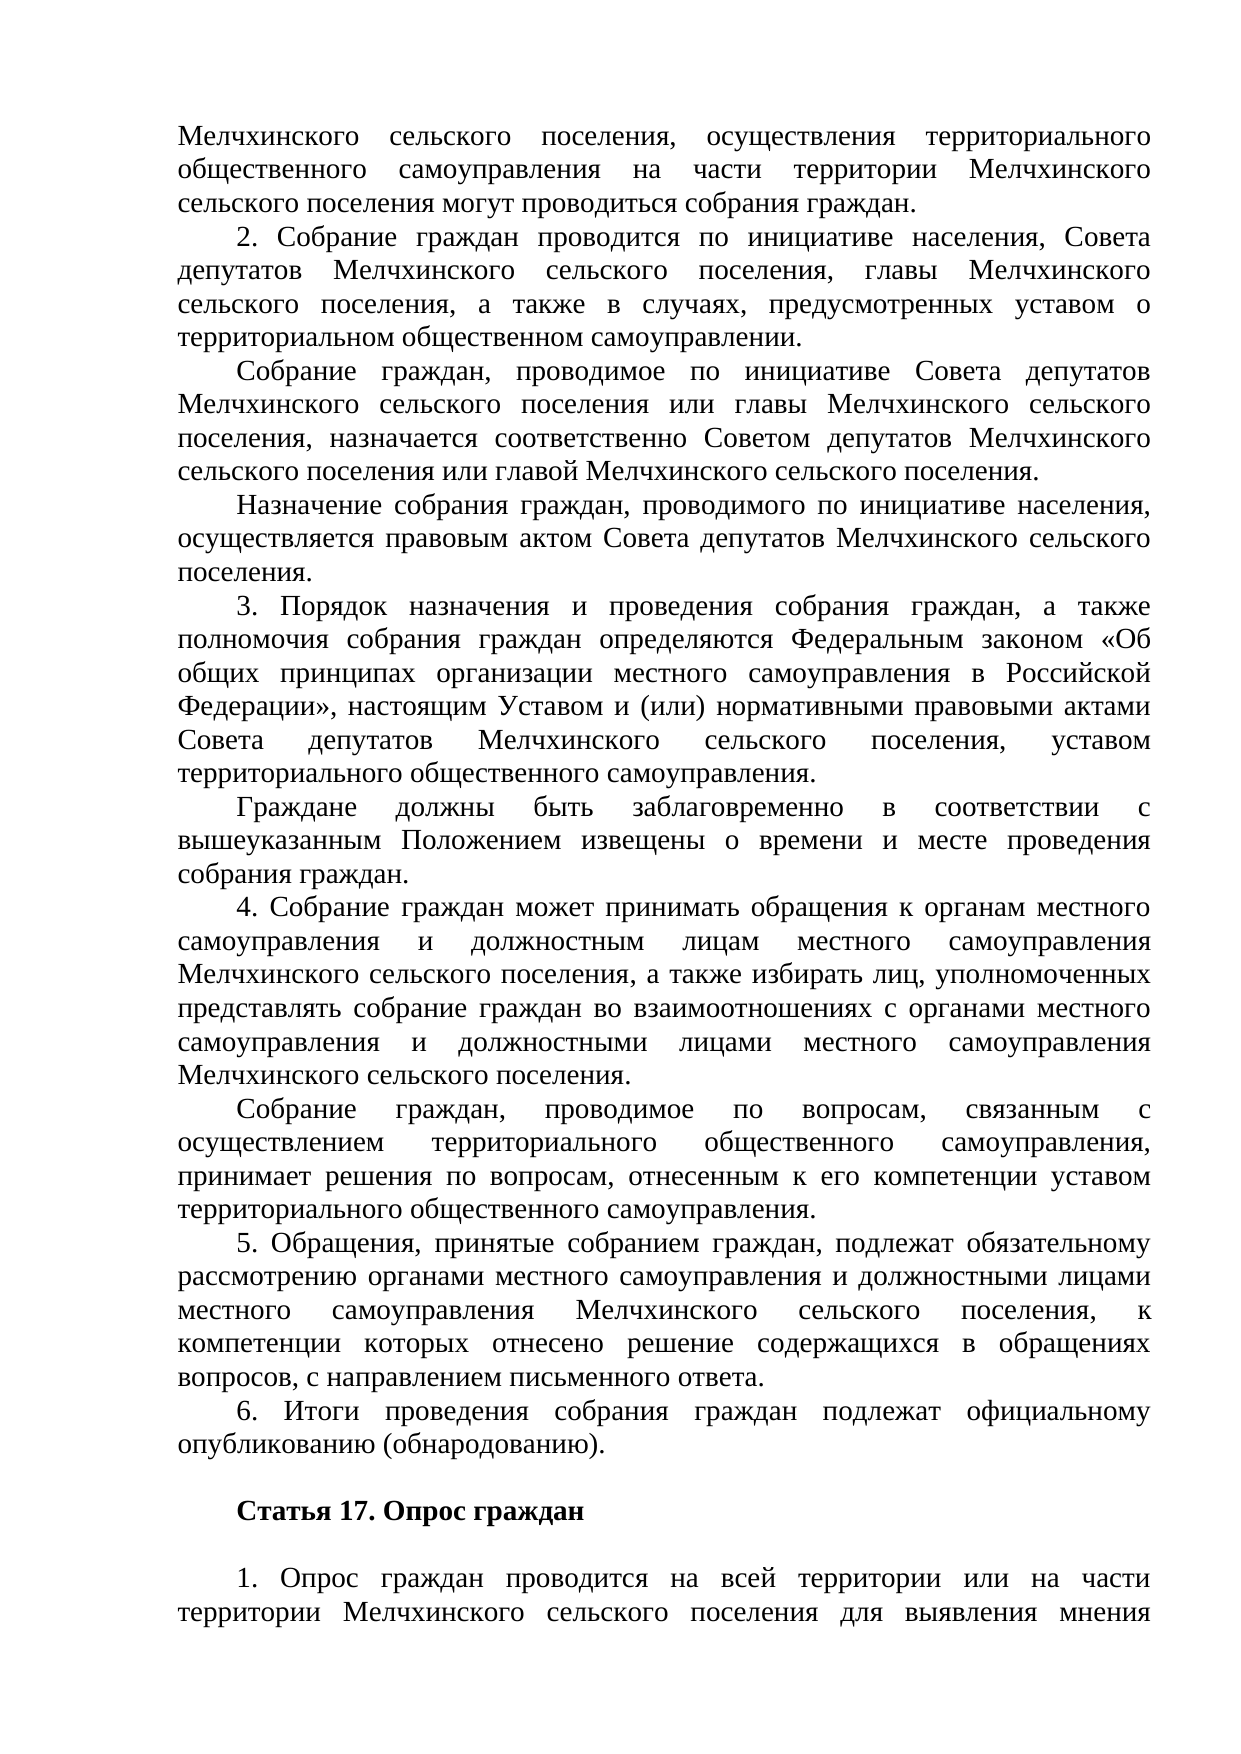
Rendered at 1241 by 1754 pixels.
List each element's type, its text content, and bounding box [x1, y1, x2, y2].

text Граждане должны быть заблаговременно в соответствии с вышеуказанным Положением извещены о времени и месте проведения собрания граждан. [177, 789, 1152, 889]
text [177, 118, 1152, 219]
text Собрание граждан, проводимое по инициативе Совета депутатов Мелчхинского сельского поселения или главы Мелчхинского сельского поселения, назначается соответственно Советом депутатов Мелчхинского сельского поселения или главой Мелчхинского сельского поселения. [177, 353, 1152, 487]
text Статья 17. Опрос граждан [177, 1493, 1152, 1527]
text Назначение собрания граждан, проводимого по инициативе населения, осуществляется правовым актом Совета депутатов Мелчхинского сельского поселения. [177, 487, 1152, 588]
text 2. Собрание граждан проводится по инициативе населения, Совета депутатов Мелчхинского сельского поселения, главы Мелчхинского сельского поселения, а также в случаях, предусмотренных уставом о территориальном общественном самоуправлении. [177, 219, 1152, 353]
text 4. Собрание граждан может принимать обращения к органам местного самоуправления и должностным лицам местного самоуправления Мелчхинского сельского поселения, а также избирать лиц, уполномоченных представлять собрание граждан во взаимоотношениях с органами местного самоуправления и должностными лицами местного самоуправления Мелчхинского сельского поселения. [177, 889, 1152, 1091]
text 3. Порядок назначения и проведения собрания граждан, а также полномочия собрания граждан определяются Федеральным законом «Об общих принципах организации местного самоуправления в Российской Федерации», настоящим Уставом и (или) нормативными правовыми актами Совета депутатов Мелчхинского сельского поселения, уставом территориального общественного самоуправления. [177, 588, 1152, 789]
text 6. Итоги проведения собрания граждан подлежат официальному опубликованию (обнародованию). [177, 1393, 1152, 1460]
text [177, 1560, 1152, 1627]
text 5. Обращения, принятые собранием граждан, подлежат обязательному рассмотрению органами местного самоуправления и должностными лицами местного самоуправления Мелчхинского сельского поселения, к компетенции которых отнесено решение содержащихся в обращениях вопросов, с направлением письменного ответа. [177, 1225, 1152, 1393]
text Собрание граждан, проводимое по вопросам, связанным с осуществлением территориального общественного самоуправления, принимает решения по вопросам, отнесенным к его компетенции уставом территориального общественного самоуправления. [177, 1091, 1152, 1225]
